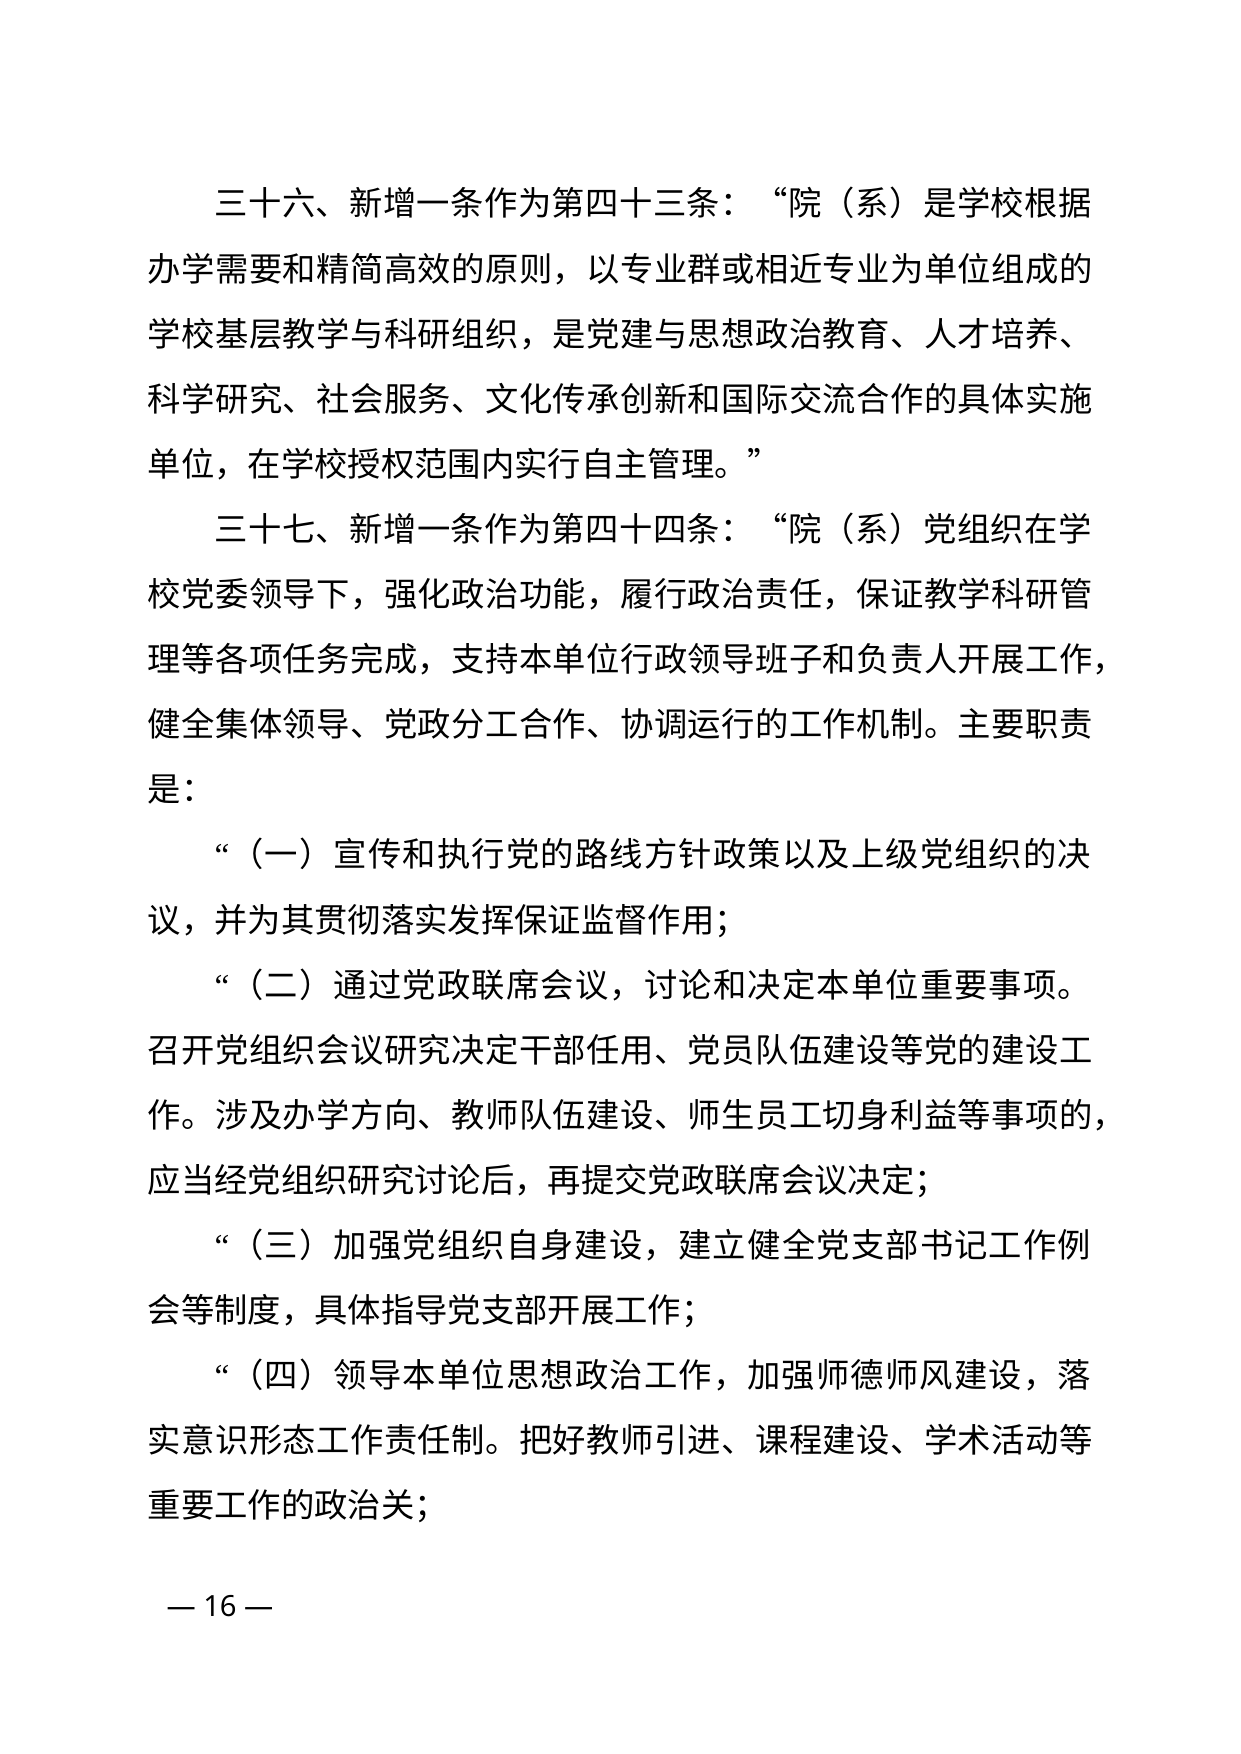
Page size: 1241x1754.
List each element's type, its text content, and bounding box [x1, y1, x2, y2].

text “（三）加强党组织自身建设，建立健全党支部书记工作例会等制度，具体指导党支部开展工作； [148, 1219, 1093, 1332]
text “（二）通过党政联席会议，讨论和决定本单位重要事项。召开党组织会议研究决定干部任用、党员队伍建设等党的建设工作。涉及办学方向、教师队伍建设、师生员工切身利益等事项的，应当经党组织研究讨论后，再提交党政联席会议决定； [148, 958, 1093, 1202]
text 三十六、新增一条作为第四十三条：“院（系）是学校根据办学需要和精简高效的原则，以专业群或相近专业为单位组成的学校基层教学与科研组织，是党建与思想政治教育、人才培养、科学研究、社会服务、文化传承创新和国际交流合作的具体实施单位，在学校授权范围内实行自主管理。” [148, 177, 1093, 486]
text “（一）宣传和执行党的路线方针政策以及上级党组织的决议，并为其贯彻落实发挥保证监督作用； [148, 828, 1093, 942]
text “（四）领导本单位思想政治工作，加强师德师风建设，落实意识形态工作责任制。把好教师引进、课程建设、学术活动等重要工作的政治关； [148, 1349, 1093, 1527]
text 三十七、新增一条作为第四十四条：“院（系）党组织在学校党委领导下，强化政治功能，履行政治责任，保证教学科研管理等各项任务完成，支持本单位行政领导班子和负责人开展工作，健全集体领导、党政分工合作、协调运行的工作机制。主要职责是： [148, 503, 1093, 811]
